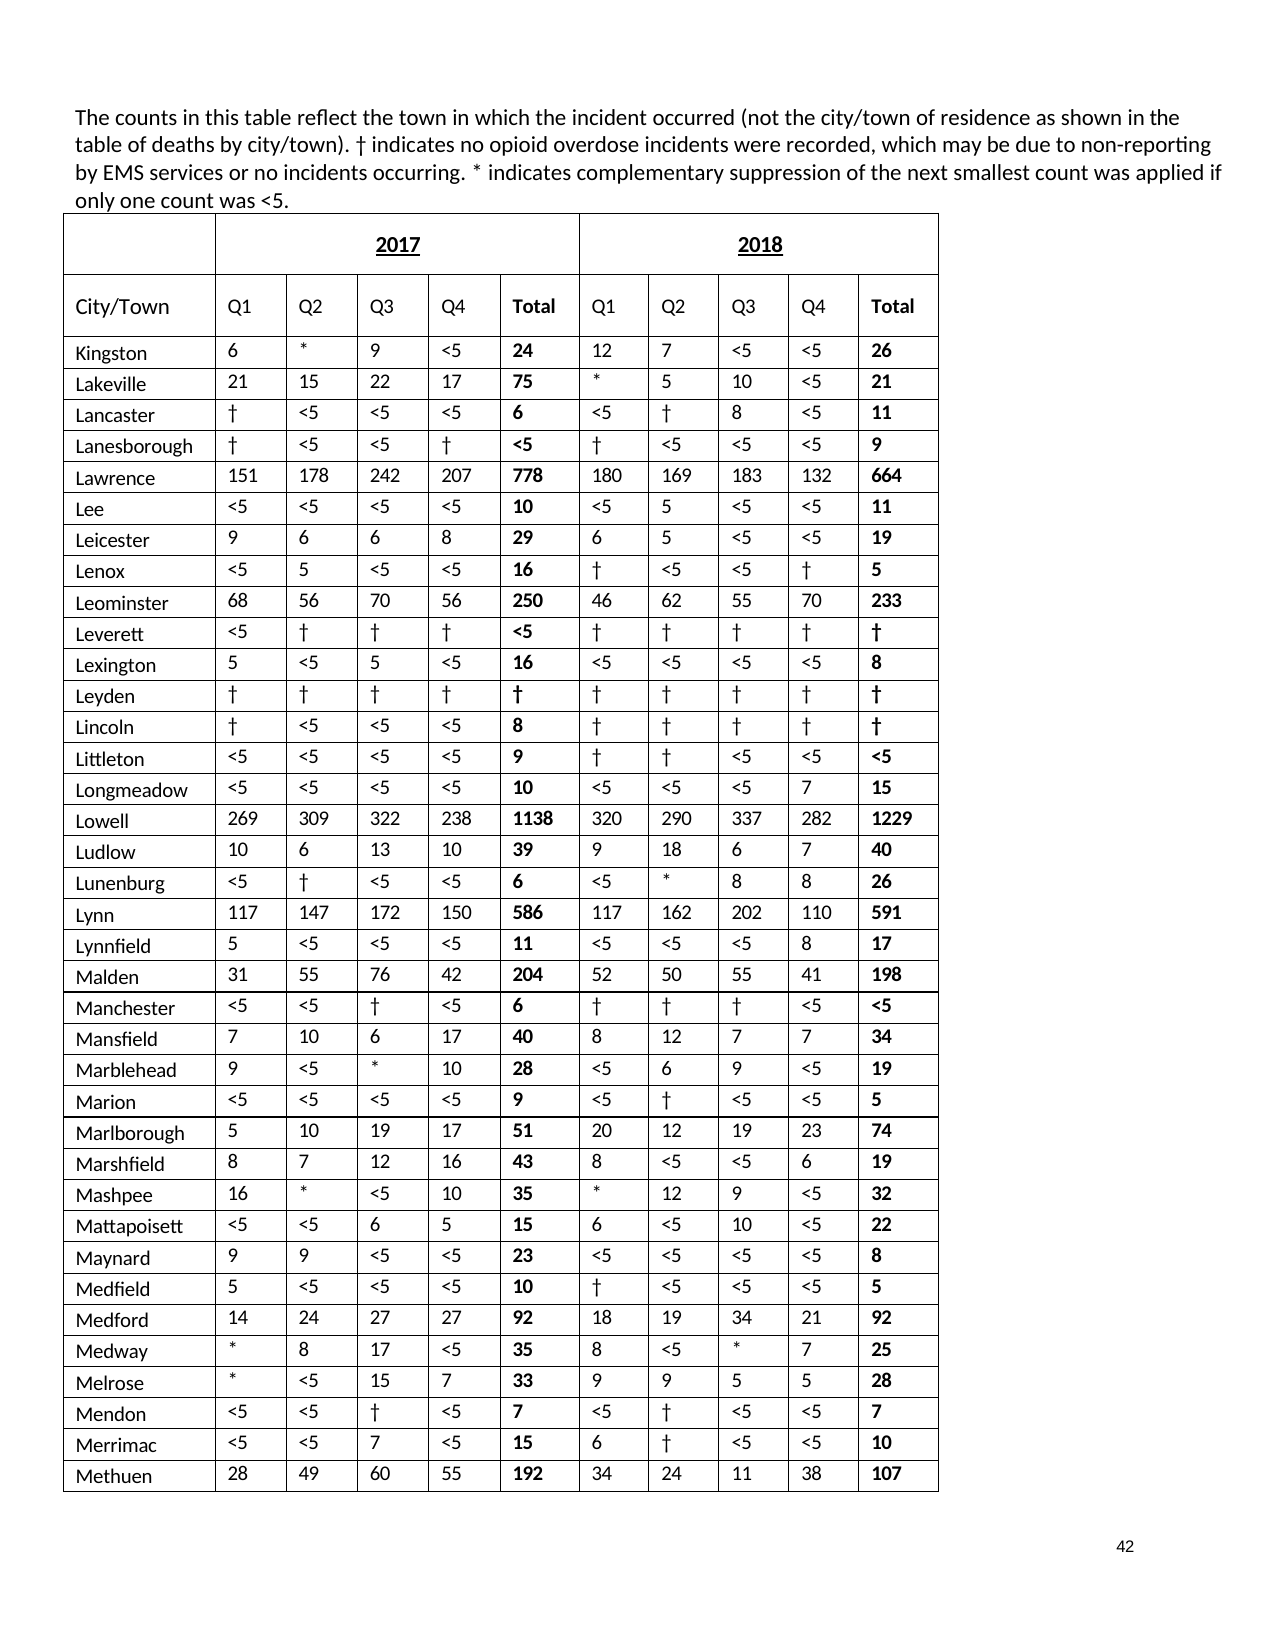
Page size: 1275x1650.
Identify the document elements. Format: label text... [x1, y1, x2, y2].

table_cell <5 [719, 774, 788, 804]
table_cell <5 [216, 493, 286, 523]
table_cell † [859, 712, 938, 742]
table_cell 6 [216, 337, 286, 367]
table_cell 6 [501, 993, 579, 1023]
table_cell † [719, 993, 788, 1023]
table_cell <5 [216, 1211, 286, 1241]
table_cell Total [501, 275, 579, 336]
table_cell Melrose [64, 1367, 215, 1397]
table_cell <5 [287, 431, 357, 461]
table_cell Q3 [719, 275, 788, 336]
table_cell <5 [580, 1398, 648, 1428]
table_cell <5 [287, 1211, 357, 1241]
table_cell Marblehead [64, 1055, 215, 1085]
table_cell 19 [719, 1118, 788, 1147]
table_cell 7 [859, 1398, 938, 1428]
table_cell 9 [580, 1367, 648, 1397]
table_cell <5 [789, 1398, 858, 1428]
table_cell 198 [859, 961, 938, 991]
table_cell Lakeville [64, 369, 215, 398]
table_cell <5 [719, 493, 788, 523]
table_cell † [649, 1086, 718, 1116]
table_cell 5 [216, 1274, 286, 1303]
table_cell 147 [287, 899, 357, 929]
table_cell 6 [358, 525, 428, 555]
table_cell <5 [719, 556, 788, 586]
table_cell 9 [719, 1180, 788, 1210]
table_cell <5 [429, 868, 500, 898]
table_cell 17 [429, 1024, 500, 1054]
table_cell 7 [216, 1024, 286, 1054]
table_cell <5 [719, 1149, 788, 1179]
table_cell 6 [649, 1055, 718, 1085]
table_cell 17 [358, 1336, 428, 1366]
table_cell 9 [216, 1055, 286, 1085]
table_cell Medfield [64, 1274, 215, 1303]
table_cell 5 [859, 1274, 938, 1303]
table_cell <5 [429, 556, 500, 586]
table_cell <5 [719, 743, 788, 773]
table_cell <5 [216, 1398, 286, 1428]
table_cell † [580, 681, 648, 711]
table_cell 25 [859, 1336, 938, 1366]
table_cell † [789, 618, 858, 648]
table_cell Lynn [64, 899, 215, 929]
table_cell <5 [358, 1086, 428, 1116]
table_cell 46 [580, 587, 648, 617]
table_cell 56 [429, 587, 500, 617]
table_cell <5 [358, 774, 428, 804]
table_cell Lenox [64, 556, 215, 586]
table_cell 10 [429, 1055, 500, 1085]
table_cell 7 [789, 774, 858, 804]
table_cell <5 [859, 993, 938, 1023]
table_cell 8 [719, 868, 788, 898]
table_cell 9 [358, 337, 428, 367]
table_cell <5 [216, 743, 286, 773]
table_cell <5 [789, 1086, 858, 1116]
table_cell 70 [789, 587, 858, 617]
table_header 2017 [216, 214, 579, 274]
table_cell Mendon [64, 1398, 215, 1428]
table_cell 9 [501, 743, 579, 773]
table_cell Total [859, 275, 938, 336]
table_cell 8 [429, 525, 500, 555]
table_cell † [429, 431, 500, 461]
table_cell <5 [789, 1055, 858, 1085]
table_cell 20 [580, 1118, 648, 1147]
table_cell 8 [789, 930, 858, 960]
table_cell 17 [429, 369, 500, 398]
table_cell Kingston [64, 337, 215, 367]
table_cell 6 [789, 1149, 858, 1179]
table_cell 5 [859, 1086, 938, 1116]
table_cell † [580, 712, 648, 742]
table_cell Lincoln [64, 712, 215, 742]
table_cell 10 [287, 1118, 357, 1147]
table_cell † [216, 431, 286, 461]
table_cell * [649, 868, 718, 898]
table_cell <5 [580, 1242, 648, 1272]
table_cell 132 [789, 462, 858, 492]
table_cell 6 [580, 1429, 648, 1459]
table_cell <5 [719, 1274, 788, 1303]
table_cell <5 [287, 1055, 357, 1085]
table_cell <5 [789, 493, 858, 523]
table_cell 5 [216, 649, 286, 679]
table_header 2018 [580, 214, 938, 274]
table_cell <5 [358, 493, 428, 523]
table_cell Lee [64, 493, 215, 523]
table_cell <5 [429, 1274, 500, 1303]
table_cell 207 [429, 462, 500, 492]
table_cell 250 [501, 587, 579, 617]
table_cell <5 [358, 712, 428, 742]
table_cell 11 [719, 1461, 788, 1491]
table_cell Leverett [64, 618, 215, 648]
table_cell <5 [649, 1242, 718, 1272]
table_cell Maynard [64, 1242, 215, 1272]
table_cell <5 [358, 930, 428, 960]
table_cell 52 [580, 961, 648, 991]
table_cell Lowell [64, 805, 215, 835]
table_cell Marshfield [64, 1149, 215, 1179]
table_cell <5 [719, 431, 788, 461]
table_cell <5 [358, 1242, 428, 1272]
table_cell <5 [719, 1242, 788, 1272]
table_cell <5 [789, 1274, 858, 1303]
table_cell <5 [429, 993, 500, 1023]
table_cell Q4 [429, 275, 500, 336]
table_cell 49 [287, 1461, 357, 1491]
table_cell <5 [649, 1336, 718, 1366]
table_cell <5 [287, 993, 357, 1023]
table_cell 40 [501, 1024, 579, 1054]
table_cell <5 [287, 743, 357, 773]
table_cell 16 [501, 649, 579, 679]
table_cell 172 [358, 899, 428, 929]
table_cell <5 [789, 431, 858, 461]
table_cell <5 [649, 1149, 718, 1179]
table_cell <5 [649, 649, 718, 679]
table_header [64, 214, 215, 274]
table_cell 55 [429, 1461, 500, 1491]
table_cell 6 [287, 836, 357, 867]
table_cell 56 [287, 587, 357, 617]
table_cell <5 [649, 1274, 718, 1303]
table_cell 34 [719, 1305, 788, 1335]
table_cell Lancaster [64, 400, 215, 430]
table_cell <5 [287, 493, 357, 523]
table_cell 19 [859, 525, 938, 555]
table_cell 110 [789, 899, 858, 929]
table_cell 5 [649, 369, 718, 398]
table_cell 1138 [501, 805, 579, 835]
table_cell 31 [216, 961, 286, 991]
table_cell 28 [216, 1461, 286, 1491]
table_cell † [287, 868, 357, 898]
table_cell † [580, 556, 648, 586]
table_cell 8 [719, 400, 788, 430]
table_cell 10 [287, 1024, 357, 1054]
table_cell Lunenburg [64, 868, 215, 898]
table_cell <5 [789, 1180, 858, 1210]
table_cell 9 [719, 1055, 788, 1085]
table_cell 7 [649, 337, 718, 367]
table_cell <5 [216, 774, 286, 804]
table_cell † [789, 712, 858, 742]
table_cell <5 [789, 400, 858, 430]
table_cell 6 [358, 1024, 428, 1054]
table_cell 204 [501, 961, 579, 991]
table_cell Leominster [64, 587, 215, 617]
table_cell 43 [501, 1149, 579, 1179]
table_cell * [287, 1180, 357, 1210]
table_cell 39 [501, 836, 579, 867]
table_cell † [216, 681, 286, 711]
table_cell † [358, 681, 428, 711]
table_cell 22 [859, 1211, 938, 1241]
table_cell 55 [719, 961, 788, 991]
table_cell Mattapoisett [64, 1211, 215, 1241]
table_cell <5 [789, 743, 858, 773]
table_cell 55 [287, 961, 357, 991]
table_cell 591 [859, 899, 938, 929]
table_cell <5 [429, 1086, 500, 1116]
table_cell 107 [859, 1461, 938, 1491]
table_cell 10 [719, 1211, 788, 1241]
table_cell 19 [358, 1118, 428, 1147]
table_cell 322 [358, 805, 428, 835]
table_cell 242 [358, 462, 428, 492]
table_cell † [719, 618, 788, 648]
table_cell 18 [580, 1305, 648, 1335]
table_cell 183 [719, 462, 788, 492]
table_cell <5 [649, 930, 718, 960]
table_cell <5 [216, 868, 286, 898]
table_cell 202 [719, 899, 788, 929]
table_cell 7 [358, 1429, 428, 1459]
table_cell 6 [501, 868, 579, 898]
table_cell <5 [429, 774, 500, 804]
table_cell Methuen [64, 1461, 215, 1491]
table_cell <5 [358, 743, 428, 773]
table_cell <5 [216, 1086, 286, 1116]
table_cell 8 [789, 868, 858, 898]
table_cell 7 [501, 1398, 579, 1428]
table_cell 7 [789, 836, 858, 867]
table_cell <5 [287, 649, 357, 679]
table_cell 18 [649, 836, 718, 867]
table_cell † [649, 712, 718, 742]
table_cell 16 [429, 1149, 500, 1179]
table_cell 5 [216, 1118, 286, 1147]
table_cell * [287, 337, 357, 367]
table_cell 24 [501, 337, 579, 367]
table_cell * [216, 1367, 286, 1397]
table_cell 60 [358, 1461, 428, 1491]
table_cell 23 [789, 1118, 858, 1147]
table_cell 150 [429, 899, 500, 929]
table_cell 8 [580, 1024, 648, 1054]
table_cell 5 [789, 1367, 858, 1397]
table_cell 38 [789, 1461, 858, 1491]
table_cell <5 [358, 1180, 428, 1210]
table_cell 162 [649, 899, 718, 929]
table_cell 5 [216, 930, 286, 960]
table_cell 24 [287, 1305, 357, 1335]
table_cell Littleton [64, 743, 215, 773]
table_cell 16 [216, 1180, 286, 1210]
table_cell 309 [287, 805, 357, 835]
table_cell 62 [649, 587, 718, 617]
table_cell 5 [649, 493, 718, 523]
table_cell <5 [719, 930, 788, 960]
table_cell Q1 [216, 275, 286, 336]
table_cell 51 [501, 1118, 579, 1147]
table_cell 68 [216, 587, 286, 617]
table_cell <5 [287, 1398, 357, 1428]
table_cell <5 [216, 618, 286, 648]
table_cell <5 [429, 712, 500, 742]
table_cell 290 [649, 805, 718, 835]
table_cell <5 [429, 337, 500, 367]
table_cell 11 [859, 493, 938, 523]
table_cell 7 [429, 1367, 500, 1397]
table_cell Longmeadow [64, 774, 215, 804]
table_cell 9 [580, 836, 648, 867]
table_cell 6 [580, 525, 648, 555]
table_cell 34 [859, 1024, 938, 1054]
table_cell 26 [859, 868, 938, 898]
table_cell 74 [859, 1118, 938, 1147]
table_cell 24 [649, 1461, 718, 1491]
table_cell 10 [719, 369, 788, 398]
table_cell 9 [859, 431, 938, 461]
table_cell <5 [789, 1211, 858, 1241]
table_cell 11 [859, 400, 938, 430]
table_cell City/Town [64, 275, 215, 336]
table_cell <5 [580, 1086, 648, 1116]
table_cell 9 [287, 1242, 357, 1272]
table_cell 10 [429, 836, 500, 867]
table_cell 8 [580, 1149, 648, 1179]
table_cell <5 [859, 743, 938, 773]
table_cell <5 [287, 712, 357, 742]
table_cell † [789, 556, 858, 586]
table_cell <5 [287, 774, 357, 804]
table_cell 6 [719, 836, 788, 867]
table_cell <5 [216, 993, 286, 1023]
table_cell 238 [429, 805, 500, 835]
table_cell Malden [64, 961, 215, 991]
table_cell 75 [501, 369, 579, 398]
table_cell 28 [859, 1367, 938, 1397]
table_cell Medford [64, 1305, 215, 1335]
table_cell † [649, 681, 718, 711]
table_cell Merrimac [64, 1429, 215, 1459]
table_cell <5 [789, 649, 858, 679]
table_cell 117 [216, 899, 286, 929]
table_cell 32 [859, 1180, 938, 1210]
table_cell <5 [429, 1336, 500, 1366]
table_cell 169 [649, 462, 718, 492]
table_cell † [580, 743, 648, 773]
table_cell Lanesborough [64, 431, 215, 461]
table_cell <5 [719, 525, 788, 555]
table_cell <5 [429, 493, 500, 523]
table_cell <5 [649, 774, 718, 804]
table_cell Mashpee [64, 1180, 215, 1210]
table_cell <5 [580, 1055, 648, 1085]
table_cell <5 [789, 1429, 858, 1459]
table_cell 41 [789, 961, 858, 991]
table_cell Manchester [64, 993, 215, 1023]
table_cell 8 [216, 1149, 286, 1179]
table_cell * [358, 1055, 428, 1085]
table_cell 5 [859, 556, 938, 586]
table_cell 282 [789, 805, 858, 835]
table_cell † [287, 618, 357, 648]
table_cell Lynnfield [64, 930, 215, 960]
table_cell † [859, 681, 938, 711]
table_cell † [287, 681, 357, 711]
table_cell 10 [501, 493, 579, 523]
table_cell 8 [501, 712, 579, 742]
table_cell † [501, 681, 579, 711]
table_cell <5 [580, 774, 648, 804]
table_cell 15 [501, 1429, 579, 1459]
table_cell † [216, 712, 286, 742]
table_cell 10 [501, 1274, 579, 1303]
table_cell Lawrence [64, 462, 215, 492]
table_cell Leyden [64, 681, 215, 711]
table_cell Medway [64, 1336, 215, 1366]
table_cell <5 [580, 649, 648, 679]
table_cell Leicester [64, 525, 215, 555]
table_cell <5 [429, 400, 500, 430]
table_cell 26 [859, 337, 938, 367]
table_cell 7 [789, 1024, 858, 1054]
table_cell † [580, 993, 648, 1023]
table_cell 22 [358, 369, 428, 398]
table_cell <5 [789, 369, 858, 398]
table_cell † [649, 618, 718, 648]
table_cell <5 [429, 930, 500, 960]
table_cell * [580, 1180, 648, 1210]
table_cell <5 [287, 1274, 357, 1303]
table_cell 8 [287, 1336, 357, 1366]
table_cell 6 [358, 1211, 428, 1241]
table_cell 269 [216, 805, 286, 835]
table_cell 320 [580, 805, 648, 835]
table_cell 76 [358, 961, 428, 991]
table_cell † [649, 1429, 718, 1459]
table_cell 10 [859, 1429, 938, 1459]
table_cell <5 [429, 743, 500, 773]
table_cell <5 [287, 1367, 357, 1397]
table_cell 12 [649, 1180, 718, 1210]
table_cell <5 [216, 556, 286, 586]
table_cell † [358, 993, 428, 1023]
table_cell 5 [649, 525, 718, 555]
table_cell 337 [719, 805, 788, 835]
table_cell 6 [580, 1211, 648, 1241]
table_cell <5 [358, 556, 428, 586]
table_cell <5 [429, 649, 500, 679]
table_cell <5 [580, 493, 648, 523]
table_cell 7 [789, 1336, 858, 1366]
table_cell 6 [287, 525, 357, 555]
table_cell <5 [501, 618, 579, 648]
table_cell 10 [216, 836, 286, 867]
table_cell † [358, 1398, 428, 1428]
table_cell 5 [358, 649, 428, 679]
table_cell <5 [358, 1274, 428, 1303]
table_cell 15 [287, 369, 357, 398]
table_cell <5 [358, 400, 428, 430]
table_cell 35 [501, 1180, 579, 1210]
table_cell † [649, 1398, 718, 1428]
table_cell 12 [358, 1149, 428, 1179]
table_cell 1229 [859, 805, 938, 835]
table_cell <5 [719, 1398, 788, 1428]
table_cell 19 [859, 1055, 938, 1085]
table_cell 233 [859, 587, 938, 617]
table_cell <5 [789, 525, 858, 555]
table_cell 151 [216, 462, 286, 492]
table_cell 5 [287, 556, 357, 586]
table_cell <5 [719, 337, 788, 367]
table_cell Q2 [649, 275, 718, 336]
table_cell <5 [429, 1429, 500, 1459]
table_cell <5 [789, 993, 858, 1023]
table_cell 178 [287, 462, 357, 492]
table_cell 15 [358, 1367, 428, 1397]
table_cell 8 [859, 649, 938, 679]
table_cell Ludlow [64, 836, 215, 867]
table_cell 7 [719, 1024, 788, 1054]
table_cell † [358, 618, 428, 648]
table_cell Mansfield [64, 1024, 215, 1054]
table_cell 8 [580, 1336, 648, 1366]
table_cell † [859, 618, 938, 648]
table_cell 33 [501, 1367, 579, 1397]
table_cell † [649, 993, 718, 1023]
table_cell † [649, 400, 718, 430]
table_cell 10 [501, 774, 579, 804]
table_cell 27 [429, 1305, 500, 1335]
table_cell † [580, 431, 648, 461]
table_cell Q4 [789, 275, 858, 336]
table_cell <5 [287, 930, 357, 960]
table_cell 40 [859, 836, 938, 867]
table_cell 15 [501, 1211, 579, 1241]
table_cell 9 [216, 1242, 286, 1272]
table_cell 21 [216, 369, 286, 398]
table_cell 92 [501, 1305, 579, 1335]
table_cell 586 [501, 899, 579, 929]
table_cell 9 [649, 1367, 718, 1397]
table_cell † [719, 681, 788, 711]
table_cell 12 [580, 337, 648, 367]
table_cell 5 [719, 1367, 788, 1397]
table_cell Q1 [580, 275, 648, 336]
table_cell <5 [580, 400, 648, 430]
table_cell 15 [859, 774, 938, 804]
table_cell 12 [649, 1118, 718, 1147]
table_cell * [216, 1336, 286, 1366]
table_cell <5 [429, 1398, 500, 1428]
table_cell <5 [358, 868, 428, 898]
table_cell † [580, 618, 648, 648]
table_cell * [719, 1336, 788, 1366]
table_cell 23 [501, 1242, 579, 1272]
table_cell † [719, 712, 788, 742]
table_cell 28 [501, 1055, 579, 1085]
table_cell 6 [501, 400, 579, 430]
table_cell <5 [287, 1429, 357, 1459]
table_cell 35 [501, 1336, 579, 1366]
table_cell 17 [429, 1118, 500, 1147]
table_cell 70 [358, 587, 428, 617]
table_cell 10 [429, 1180, 500, 1210]
table_cell 9 [216, 525, 286, 555]
table_cell 192 [501, 1461, 579, 1491]
table_cell 180 [580, 462, 648, 492]
table_cell Q3 [358, 275, 428, 336]
table_cell <5 [216, 1429, 286, 1459]
table_cell <5 [580, 868, 648, 898]
table_cell † [429, 618, 500, 648]
table_cell 12 [649, 1024, 718, 1054]
table_cell Marion [64, 1086, 215, 1116]
table_cell † [429, 681, 500, 711]
table_cell 55 [719, 587, 788, 617]
table_cell <5 [429, 1242, 500, 1272]
table_cell <5 [649, 1211, 718, 1241]
table_cell <5 [358, 431, 428, 461]
table_cell Lexington [64, 649, 215, 679]
table_cell <5 [287, 1086, 357, 1116]
table_cell <5 [789, 1242, 858, 1272]
table_cell 117 [580, 899, 648, 929]
table_cell 92 [859, 1305, 938, 1335]
table_cell 19 [649, 1305, 718, 1335]
table_cell 42 [429, 961, 500, 991]
table_cell <5 [649, 556, 718, 586]
table_cell <5 [580, 930, 648, 960]
table_cell <5 [789, 337, 858, 367]
table_cell <5 [649, 431, 718, 461]
table_cell † [580, 1274, 648, 1303]
table_cell <5 [719, 1429, 788, 1459]
table_cell † [216, 400, 286, 430]
table_cell 27 [358, 1305, 428, 1335]
table_cell 7 [287, 1149, 357, 1179]
table_cell 34 [580, 1461, 648, 1491]
table_cell 19 [859, 1149, 938, 1179]
table_cell 17 [859, 930, 938, 960]
table_cell 21 [859, 369, 938, 398]
table_cell Q2 [287, 275, 357, 336]
table_cell 9 [501, 1086, 579, 1116]
table_cell <5 [287, 400, 357, 430]
table_cell 14 [216, 1305, 286, 1335]
table_cell <5 [719, 1086, 788, 1116]
table_cell 664 [859, 462, 938, 492]
table_cell 11 [501, 930, 579, 960]
table_cell 5 [429, 1211, 500, 1241]
table_cell 21 [789, 1305, 858, 1335]
table_cell 13 [358, 836, 428, 867]
table_cell <5 [501, 431, 579, 461]
table_cell 778 [501, 462, 579, 492]
table_cell † [649, 743, 718, 773]
table_cell Marlborough [64, 1118, 215, 1147]
table_cell 16 [501, 556, 579, 586]
table_cell 8 [859, 1242, 938, 1272]
table_cell 29 [501, 525, 579, 555]
table_cell † [789, 681, 858, 711]
table_cell 50 [649, 961, 718, 991]
table_cell <5 [719, 649, 788, 679]
table_cell * [580, 369, 648, 398]
